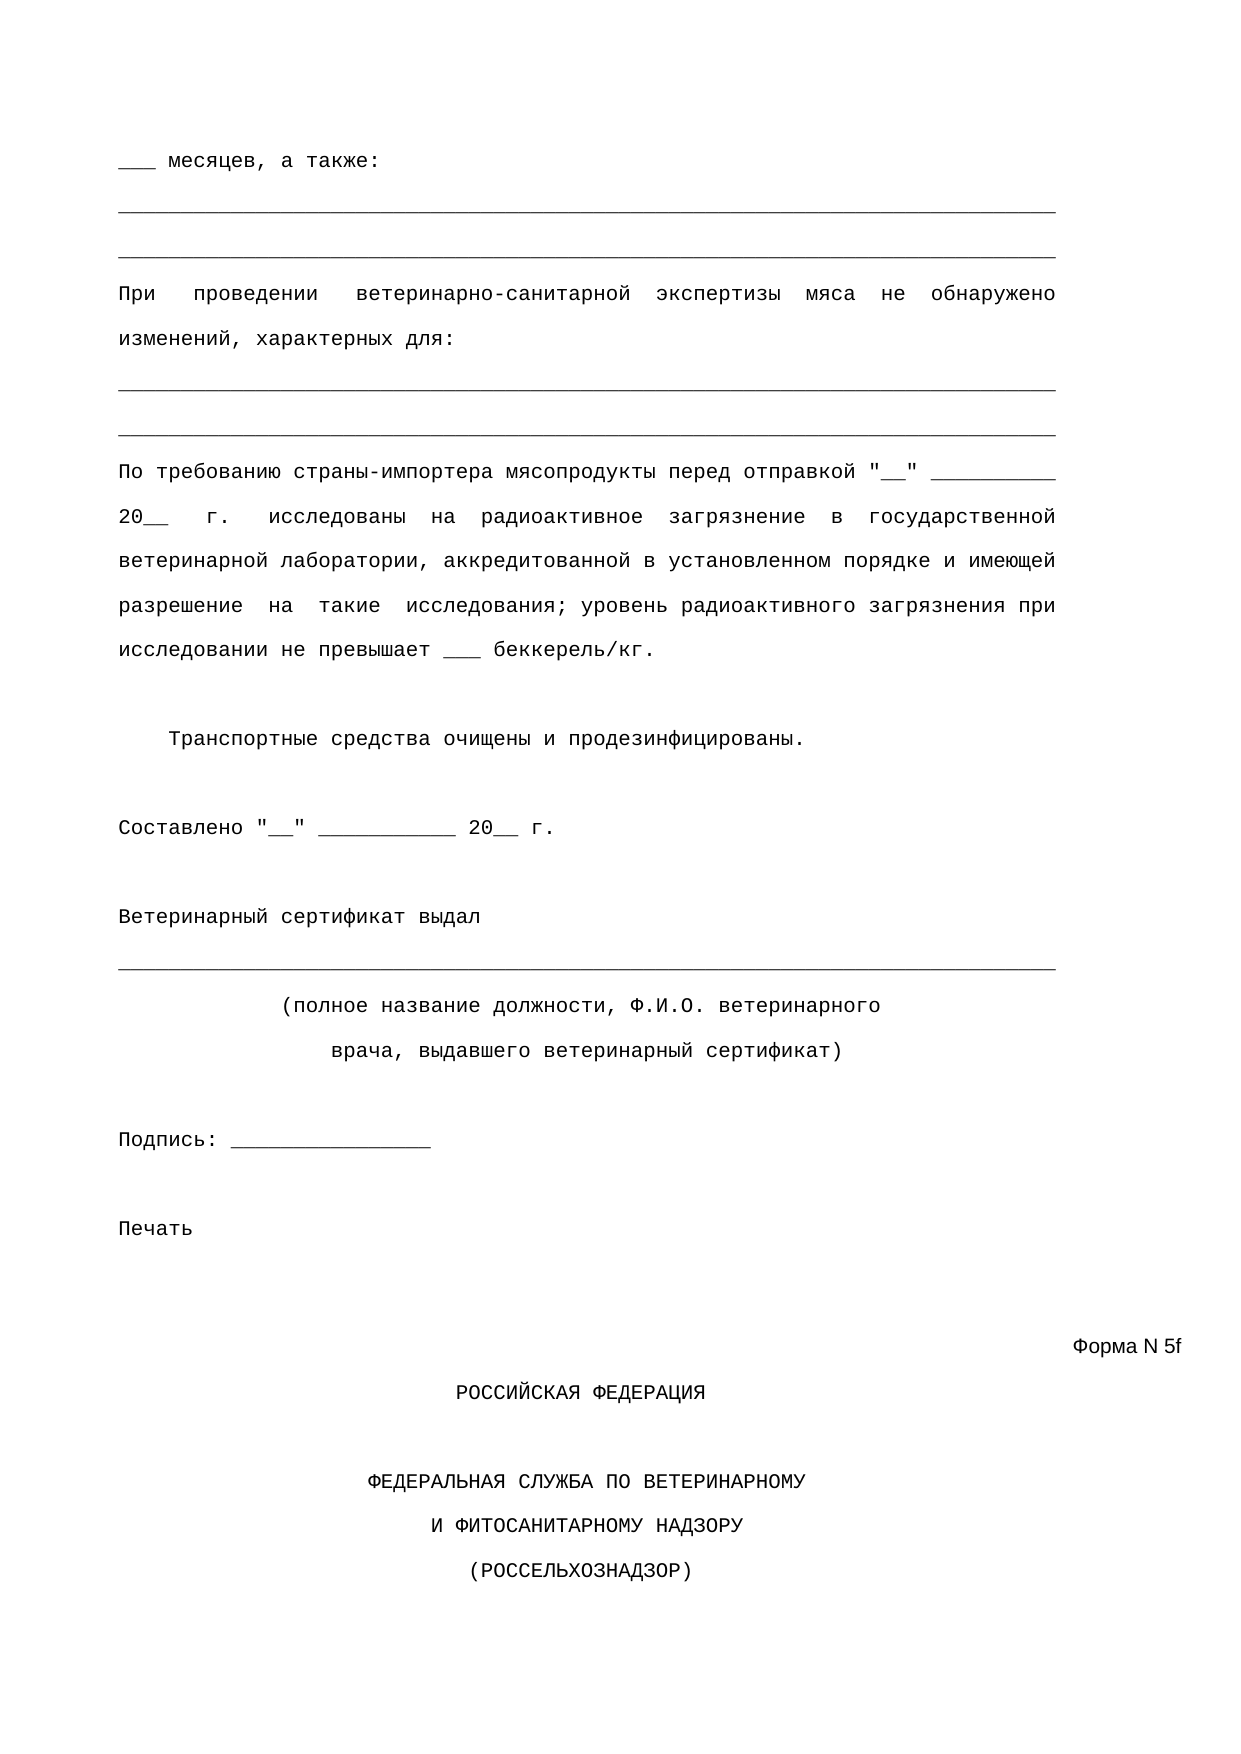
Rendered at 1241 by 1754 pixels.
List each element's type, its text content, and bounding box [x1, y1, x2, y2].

text ___________________________________________________________________________ [118, 194, 1181, 218]
text (полное название должности, Ф.И.О. ветеринарного [118, 995, 1181, 1019]
text ветеринарной лаборатории, аккредитованной в установленном порядке и имеющей [118, 550, 1181, 574]
text Печать [118, 1217, 1181, 1241]
text РОССИЙСКАЯ ФЕДЕРАЦИЯ [118, 1382, 1181, 1405]
text Составлено "__" ___________ 20__ г. [118, 817, 1181, 841]
text ___________________________________________________________________________ [118, 239, 1181, 263]
text И ФИТОСАНИТАРНОМУ НАДЗОРУ [118, 1515, 1181, 1539]
text При проведении ветеринарно-санитарной экспертизы мяса не обнаружено [118, 283, 1181, 307]
text ___________________________________________________________________________ [118, 417, 1181, 441]
text ___ месяцев, а также: [118, 150, 1181, 174]
text (РОССЕЛЬХОЗНАДЗОР) [118, 1560, 1181, 1583]
text врача, выдавшего ветеринарный сертификат) [118, 1039, 1181, 1063]
text Форма N 5f [118, 1334, 1181, 1358]
text Ветеринарный сертификат выдал [118, 906, 1181, 930]
text Транспортные средства очищены и продезинфицированы. [118, 728, 1181, 752]
text разрешение на такие исследования; уровень радиоактивного загрязнения при [118, 595, 1181, 618]
text 20__ г. исследованы на радиоактивное загрязнение в государственной [118, 506, 1181, 529]
text ФЕДЕРАЛЬНАЯ СЛУЖБА ПО ВЕТЕРИНАРНОМУ [118, 1471, 1181, 1494]
text ___________________________________________________________________________ [118, 372, 1181, 396]
text По требованию страны-импортера мясопродукты перед отправкой "__" __________ [118, 461, 1181, 485]
text Подпись: ________________ [118, 1128, 1181, 1152]
text исследовании не превышает ___ беккерель/кг. [118, 639, 1181, 663]
text изменений, характерных для: [118, 328, 1181, 352]
text ___________________________________________________________________________ [118, 951, 1181, 974]
